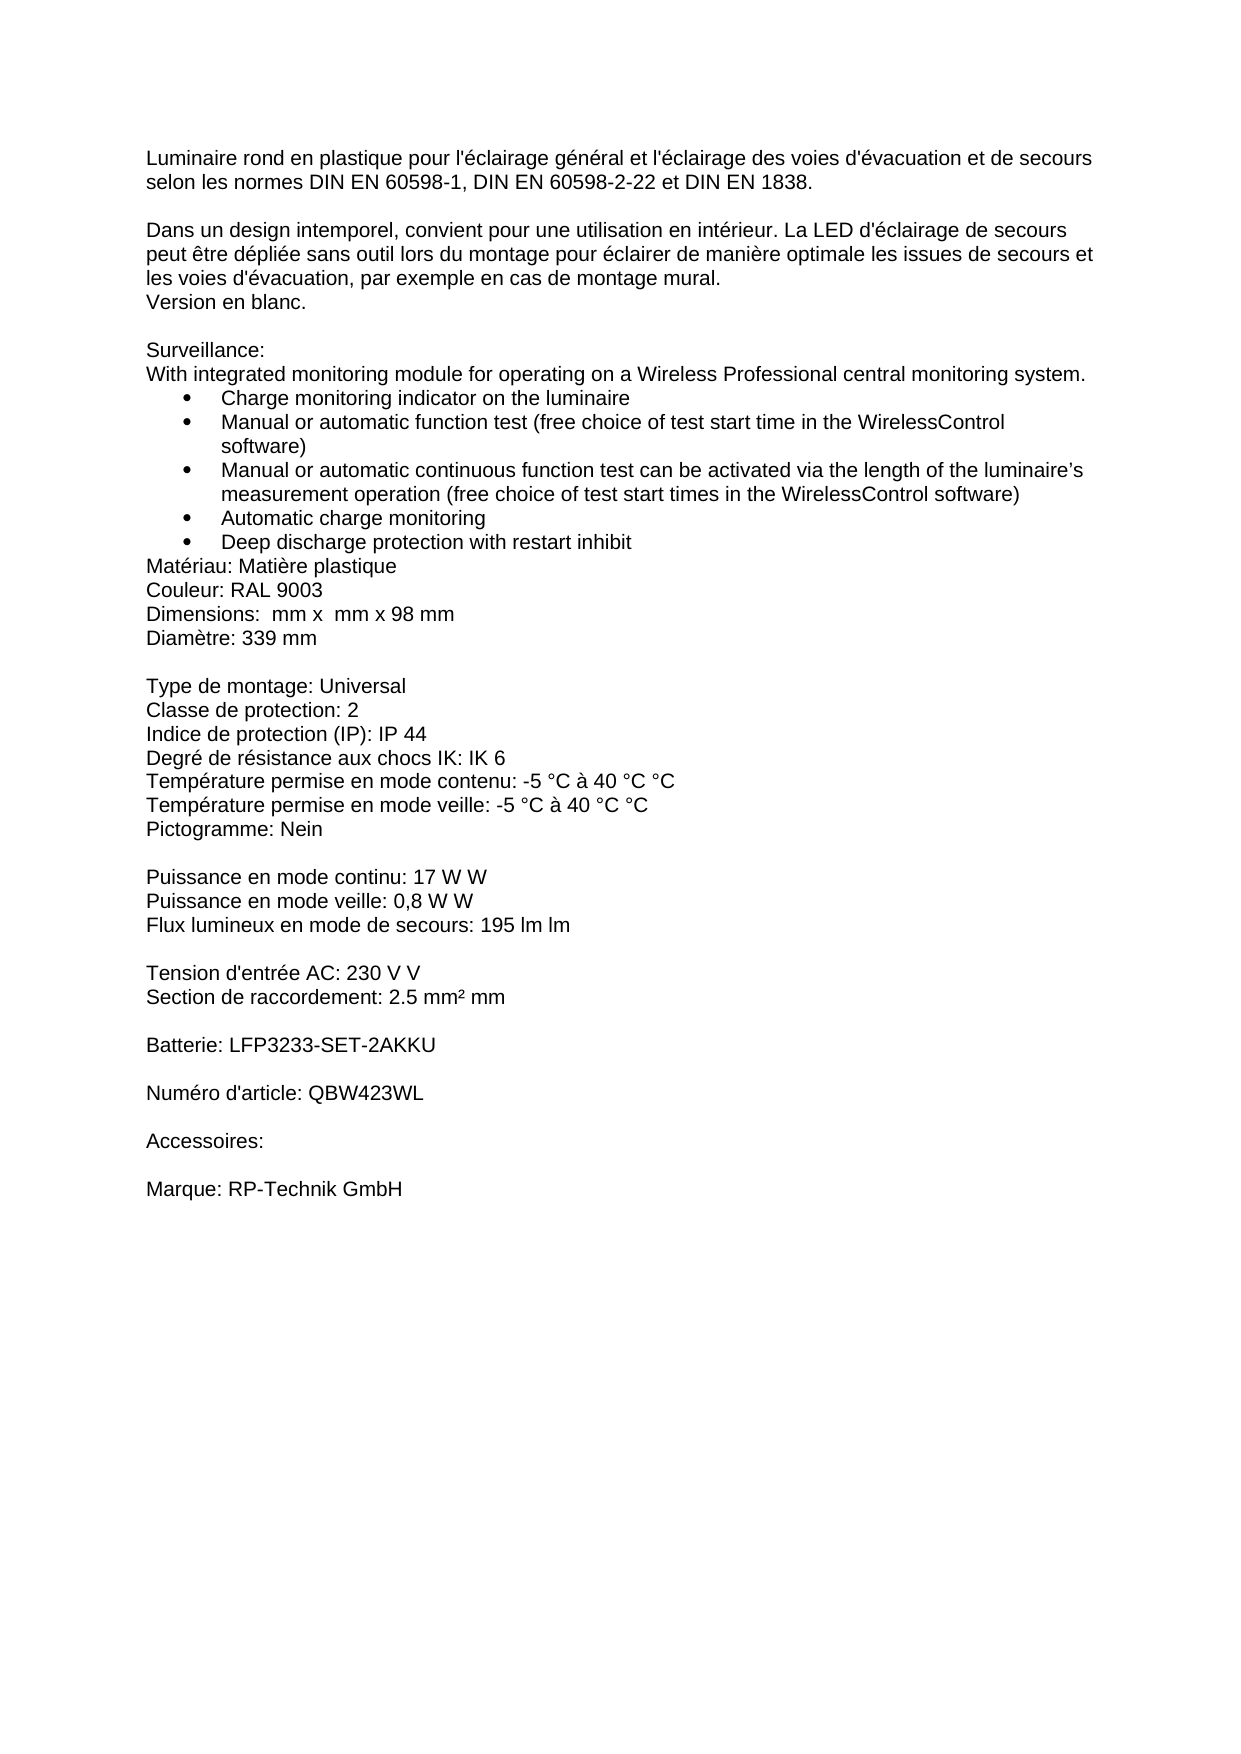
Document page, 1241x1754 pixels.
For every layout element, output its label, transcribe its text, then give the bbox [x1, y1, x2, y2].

text Surveillance: [146, 337, 1094, 361]
text Marque: RP-Technik GmbH [146, 1177, 1094, 1201]
text Matériau: Matière plastique [146, 554, 1094, 578]
text Température permise en mode contenu: -5 °C à 40 °C °C [146, 769, 1094, 793]
text Batterie: LFP3233-SET-2AKKU [146, 1033, 1094, 1057]
list Automatic charge monitoring [183, 506, 1094, 529]
text Type de montage: Universal [146, 673, 1094, 697]
text Puissance en mode continu: 17 W W [146, 865, 1094, 889]
text Numéro d'article: QBW423WL [146, 1081, 1094, 1105]
text With integrated monitoring module for operating on a Wireless Professional central monitoring system. [146, 361, 1094, 385]
text Indice de protection (IP): IP 44 [146, 721, 1094, 745]
text Section de raccordement: 2.5 mm² mm [146, 985, 1094, 1009]
list Manual or automatic function test (free choice of test start time in the WirelessControl software) [183, 409, 1094, 457]
text Température permise en mode veille: -5 °C à 40 °C °C [146, 793, 1094, 817]
list Deep discharge protection with restart inhibit [183, 529, 1094, 554]
text Accessoires: [146, 1129, 1094, 1153]
text Luminaire rond en plastique pour l'éclairage général et l'éclairage des voies d'évacuation et de secours selon les normes DIN EN 60598-1, DIN EN 60598-2-22 et DIN EN 1838.Dans un design intemporel, convient pour une utilisation en intérieur. La LED d'éclairage de secours peut être dépliée sans outil lors du montage pour éclairer de manière optimale les issues de secours et les voies d'évacuation, par exemple en cas de montage mural.Version en blanc. [146, 146, 1094, 313]
list Charge monitoring indicator on the luminaire [183, 385, 1094, 409]
text Couleur: RAL 9003 [146, 578, 1094, 602]
text Tension d'entrée AC: 230 V V [146, 961, 1094, 985]
text Flux lumineux en mode de secours: 195 lm lm [146, 913, 1094, 937]
text Dimensions: mm x mm x 98 mm [146, 602, 1094, 626]
text Pictogramme: Nein [146, 817, 1094, 841]
text Puissance en mode veille: 0,8 W W [146, 889, 1094, 913]
text Diamètre: 339 mm [146, 626, 1094, 649]
list Manual or automatic continuous function test can be activated via the length of the luminaire’s measurement operation (free choice of test start times in the WirelessControl software) [183, 457, 1094, 506]
text Classe de protection: 2 [146, 697, 1094, 721]
text Degré de résistance aux chocs IK: IK 6 [146, 745, 1094, 769]
